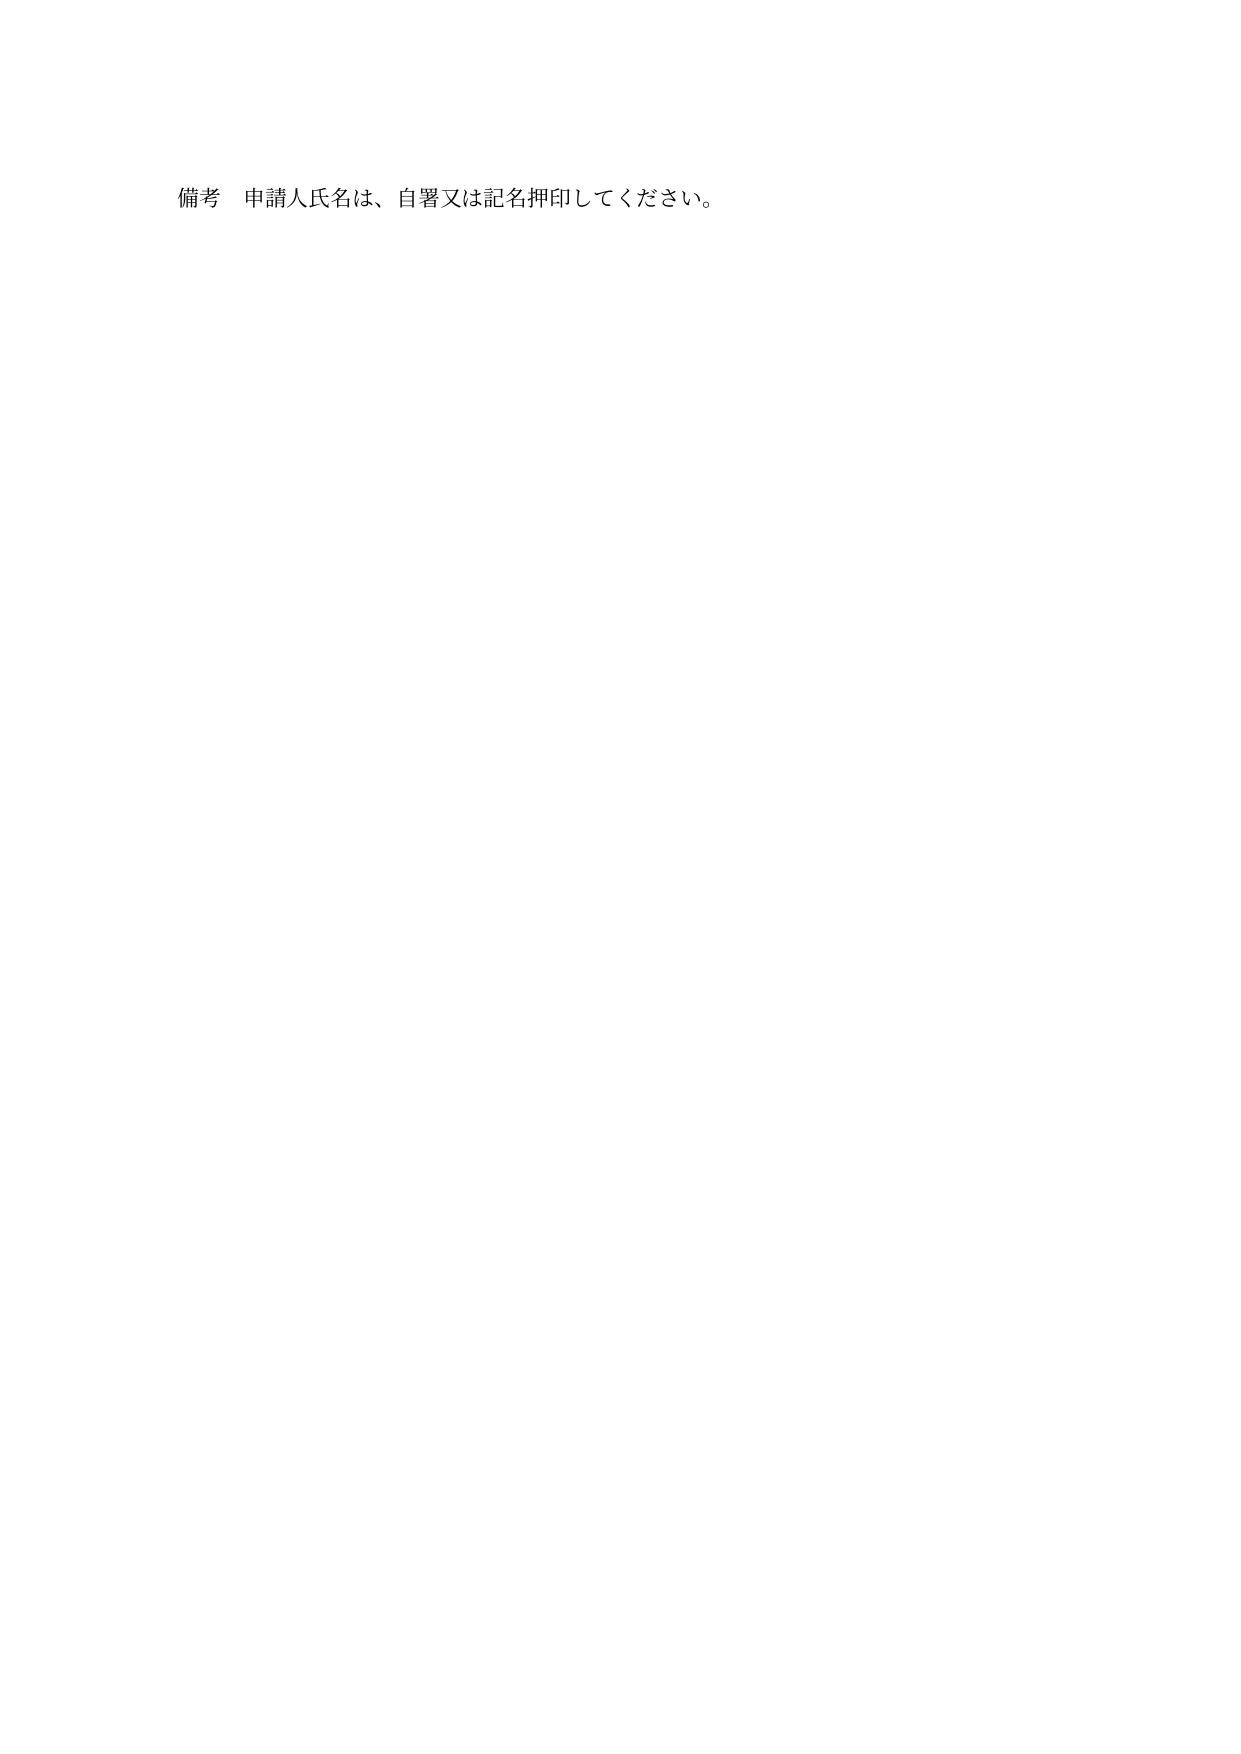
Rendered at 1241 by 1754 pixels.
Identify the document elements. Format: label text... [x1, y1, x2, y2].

text 備考 申請人氏名は、自署又は記名押印してください。 [177, 179, 1063, 214]
